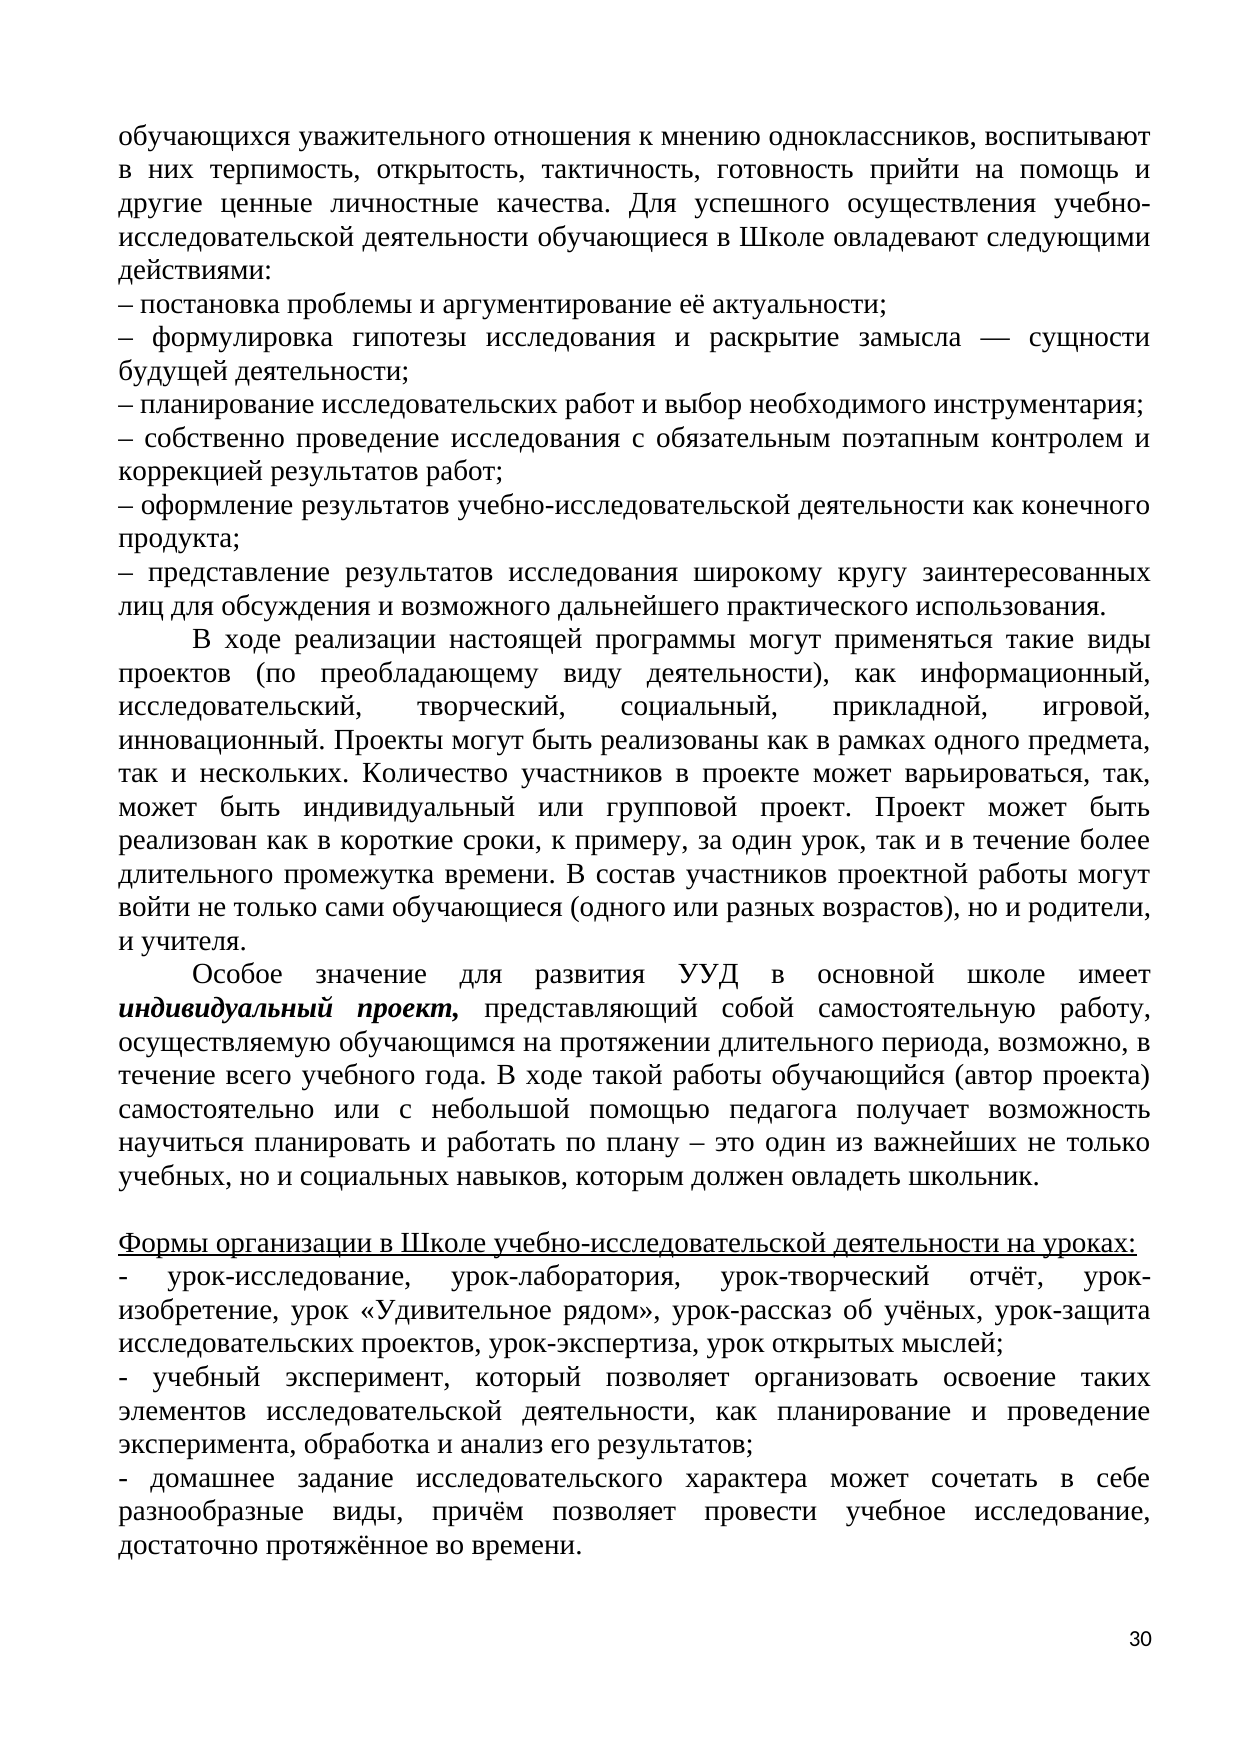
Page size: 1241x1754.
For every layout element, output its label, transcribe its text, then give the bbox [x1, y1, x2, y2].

text ‒ формулировка гипотезы исследования и раскрытие замысла — сущности будущей деятельности; [118, 319, 1152, 386]
text ‒ планирование исследовательских работ и выбор необходимого инструментария; [118, 386, 1152, 420]
text ‒ представление результатов исследования широкому кругу заинтересованных лиц для обсуждения и возможного дальнейшего практического использования. [118, 554, 1152, 621]
text ‒ оформление результатов учебно-исследовательской деятельности как конечного продукта; [118, 487, 1152, 554]
text В ходе реализации настоящей программы могут применяться такие виды проектов (по преобладающему виду деятельности), как информационный, исследовательский, творческий, социальный, прикладной, игровой, инновационный. Проекты могут быть реализованы как в рамках одного предмета, так и нескольких. Количество участников в проекте может варьироваться, так, может быть индивидуальный или групповой проект. Проект может быть реализован как в короткие сроки, к примеру, за один урок, так и в течение более длительного промежутка времени. В состав участников проектной работы могут войти не только сами обучающиеся (одного или разных возрастов), но и родители, и учителя. [118, 621, 1152, 957]
text ‒ постановка проблемы и аргументирование её актуальности; [118, 286, 1152, 319]
text Особое значение для развития УУД в основной школе имеет индивидуальный проект, представляющий собой самостоятельную работу, осуществляемую обучающимся на протяжении длительного периода, возможно, в течение всего учебного года. В ходе такой работы обучающийся (автор проекта) самостоятельно или с небольшой помощью педагога получает возможность научиться планировать и работать по плану – это один из важнейших не только учебных, но и социальных навыков, которым должен овладеть школьник. [118, 957, 1152, 1191]
text - урок-исследование, урок-лаборатория, урок-творческий отчёт, урок-изобретение, урок «Удивительное рядом», урок-рассказ об учёных, урок-защита исследовательских проектов, урок-экспертиза, урок открытых мыслей; [118, 1258, 1152, 1359]
text Формы организации в Школе учебно-исследовательской деятельности на уроках: [118, 1225, 1152, 1258]
text - домашнее задание исследовательского характера может сочетать в себе разнообразные виды, причём позволяет провести учебное исследование, достаточно протяжённое во времени. [118, 1460, 1152, 1560]
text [118, 118, 1152, 286]
text - учебный эксперимент, который позволяет организовать освоение таких элементов исследовательской деятельности, как планирование и проведение эксперимента, обработка и анализ его результатов; [118, 1359, 1152, 1460]
text ‒ собственно проведение исследования с обязательным поэтапным контролем и коррекцией результатов работ; [118, 420, 1152, 487]
